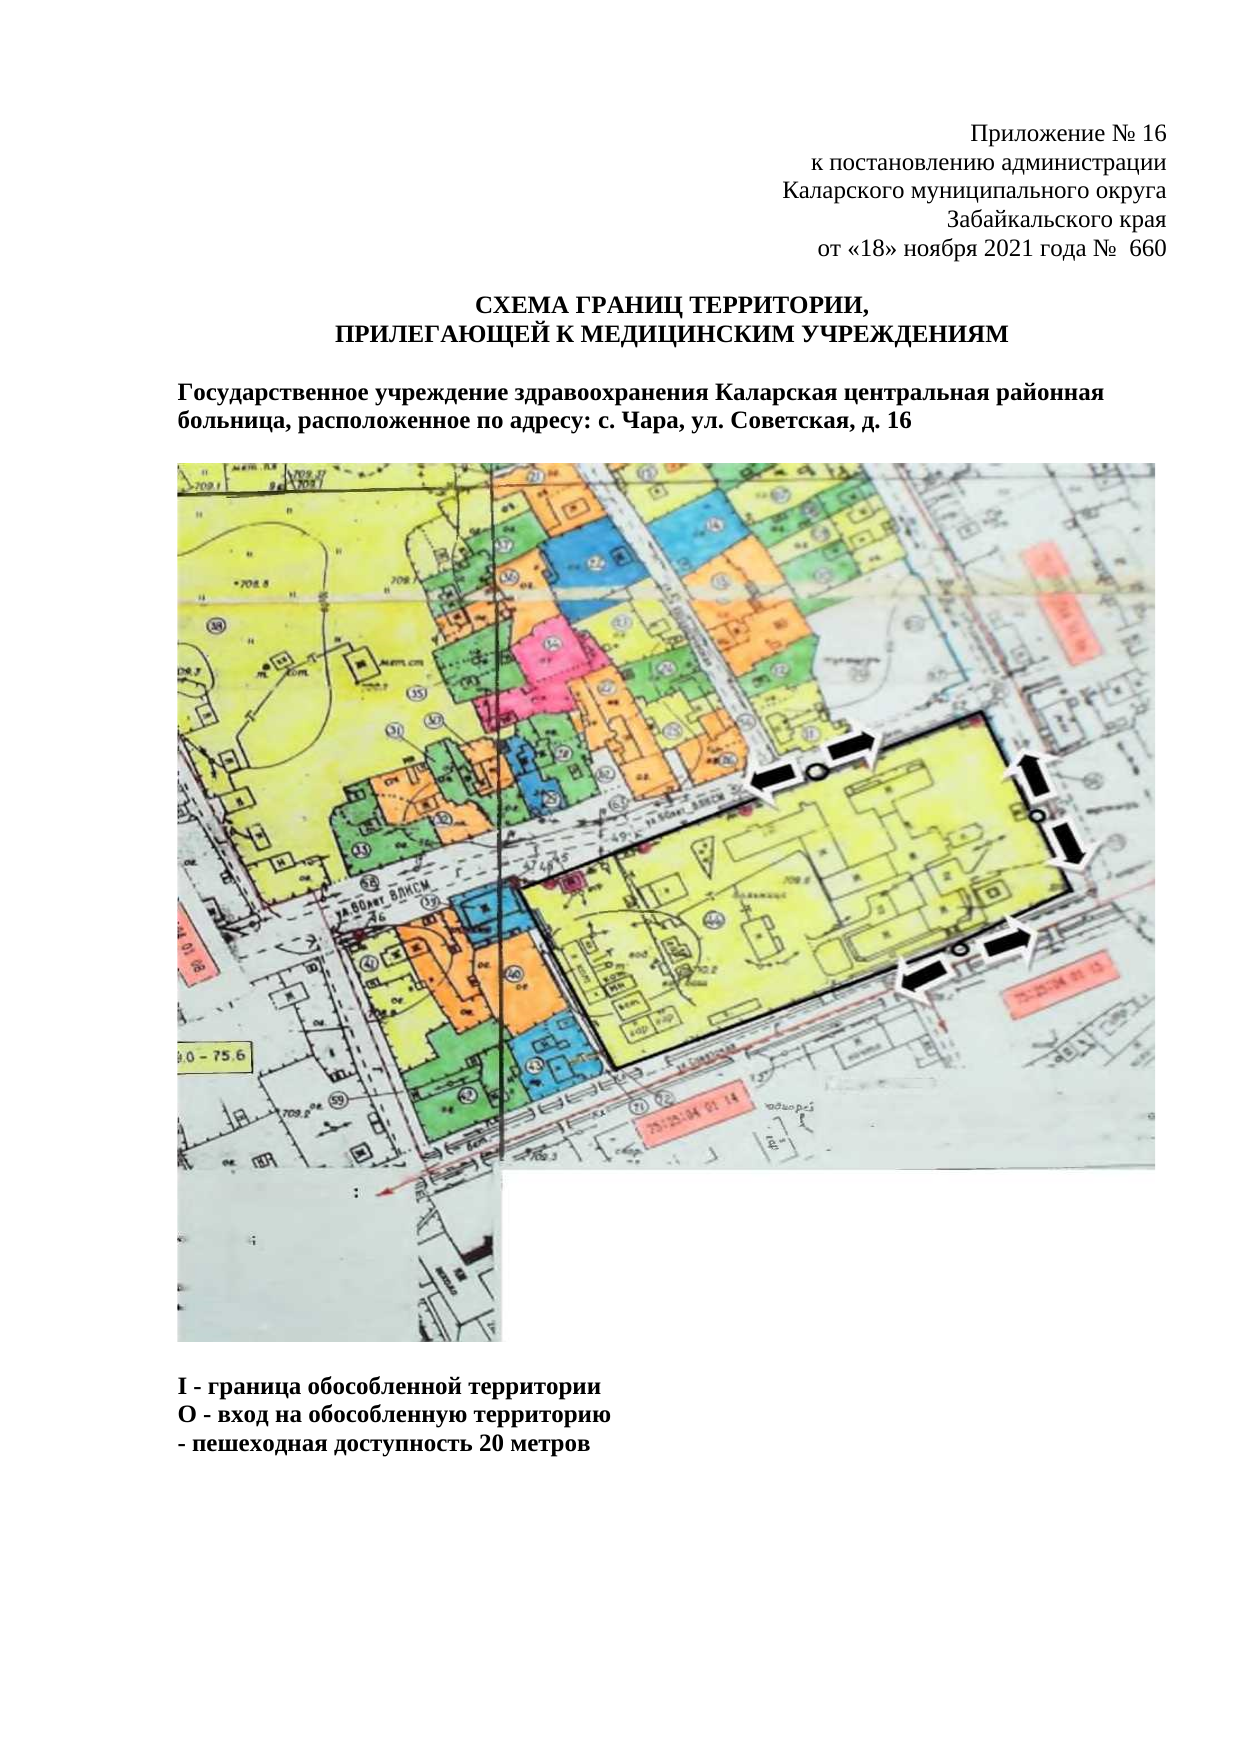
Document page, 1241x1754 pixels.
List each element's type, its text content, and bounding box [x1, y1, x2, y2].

picture [177, 463, 1156, 1342]
text СХЕМА ГРАНИЦ ТЕРРИТОРИИ, [177, 291, 1167, 319]
text Забайкальского края [177, 204, 1167, 233]
text Приложение № 16 [177, 118, 1167, 147]
text Государственное учреждение здравоохранения Каларская центральная районная больница, расположенное по адресу: с. Чара, ул. Советская, д. 16 [177, 377, 1167, 434]
text ПРИЛЕГАЮЩЕЙ К МЕДИЦИНСКИМ УЧРЕЖДЕНИЯМ [177, 319, 1167, 348]
text от «18» ноября 2021 года № 660 [177, 233, 1167, 262]
text - пешеходная доступность 20 метров [177, 1428, 1167, 1457]
text к постановлению администрации [177, 147, 1167, 176]
text Каларского муниципального округа [177, 176, 1167, 204]
text I - граница обособленной территории [177, 1371, 1167, 1399]
text О - вход на обособленную территорию [177, 1399, 1167, 1428]
